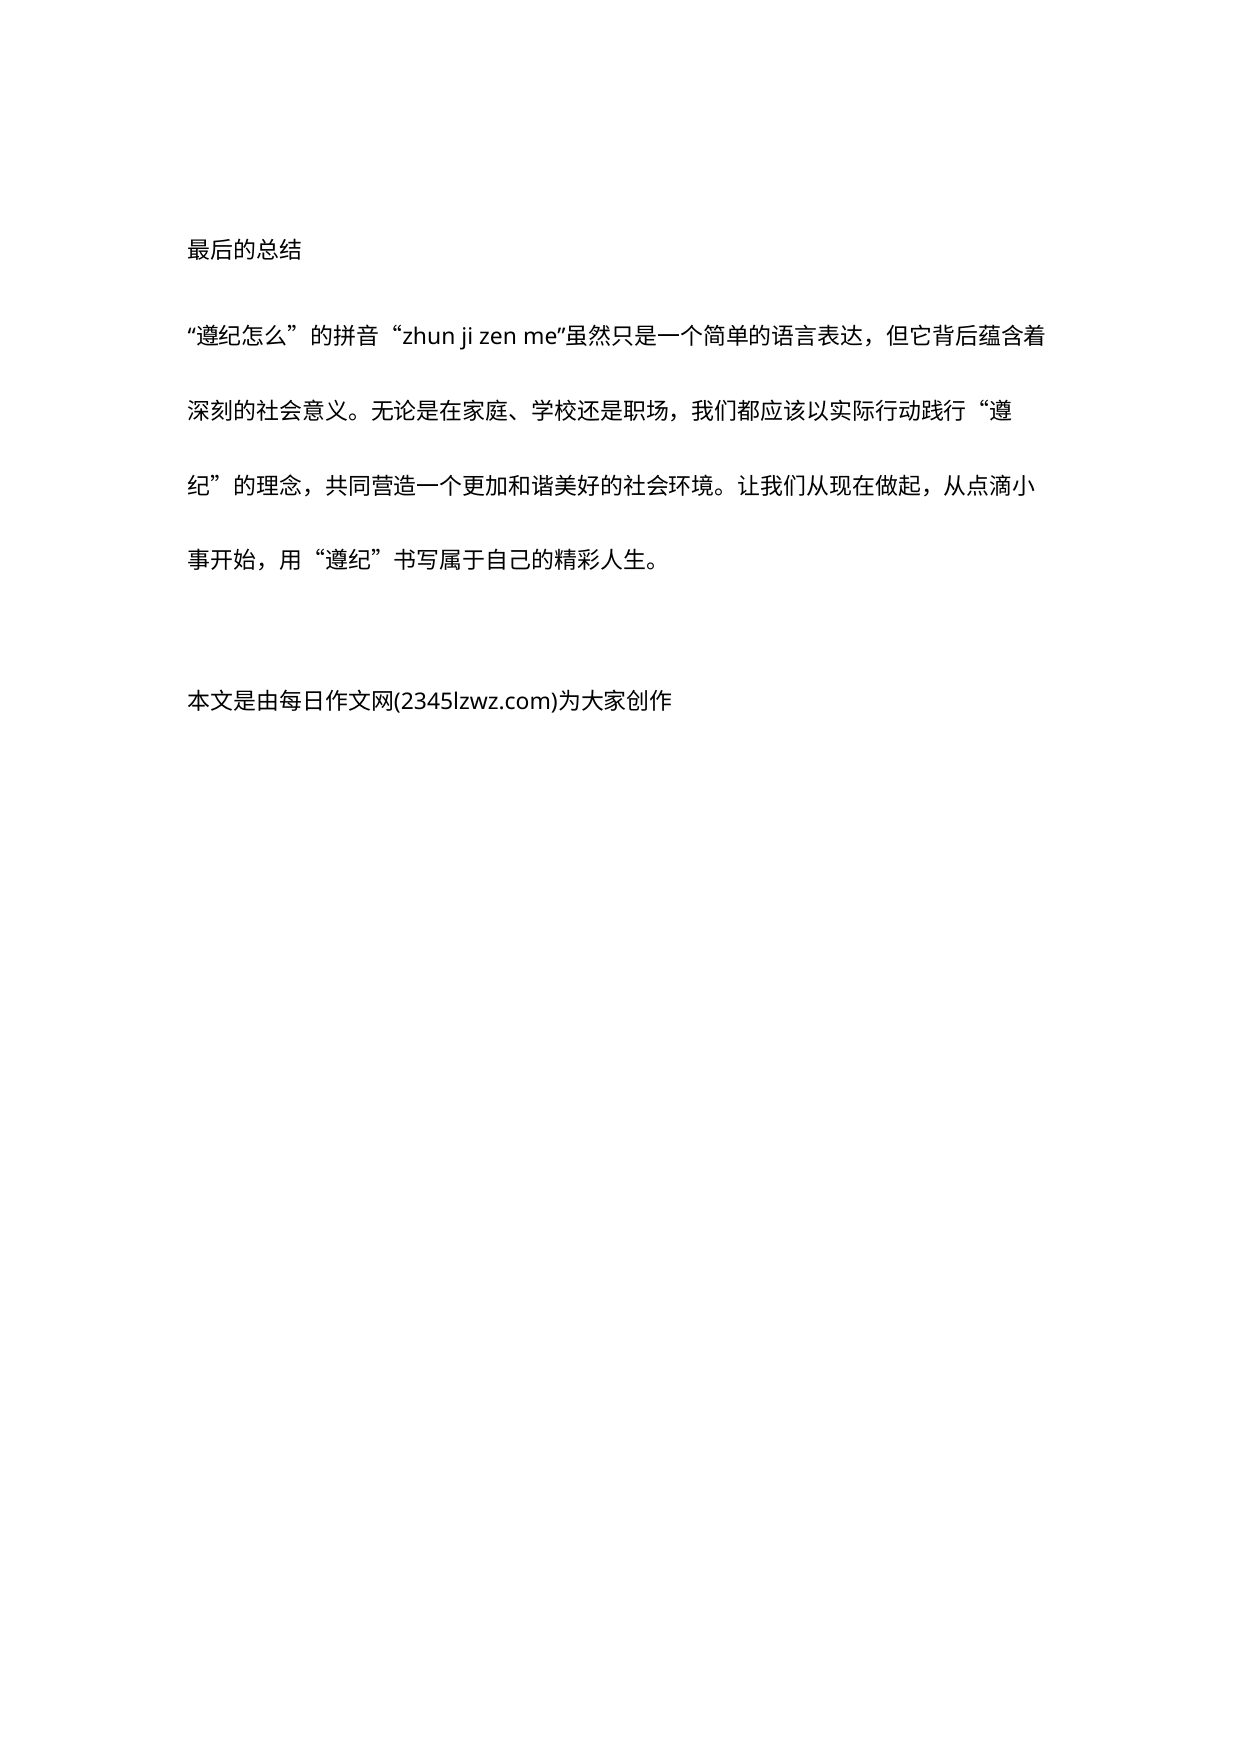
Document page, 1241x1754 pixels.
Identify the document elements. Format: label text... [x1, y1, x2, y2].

text 本文是由每日作文网(2345lzwz.com)为大家创作 [187, 667, 1053, 732]
text “遵纪怎么”的拼音“zhun ji zen me”虽然只是一个简单的语言表达，但它背后蕴含着深刻的社会意义。无论是在家庭、学校还是职场，我们都应该以实际行动践行“遵纪”的理念，共同营造一个更加和谐美好的社会环境。让我们从现在做起，从点滴小事开始，用“遵纪”书写属于自己的精彩人生。 [187, 302, 1053, 591]
text 最后的总结 [187, 216, 1053, 281]
